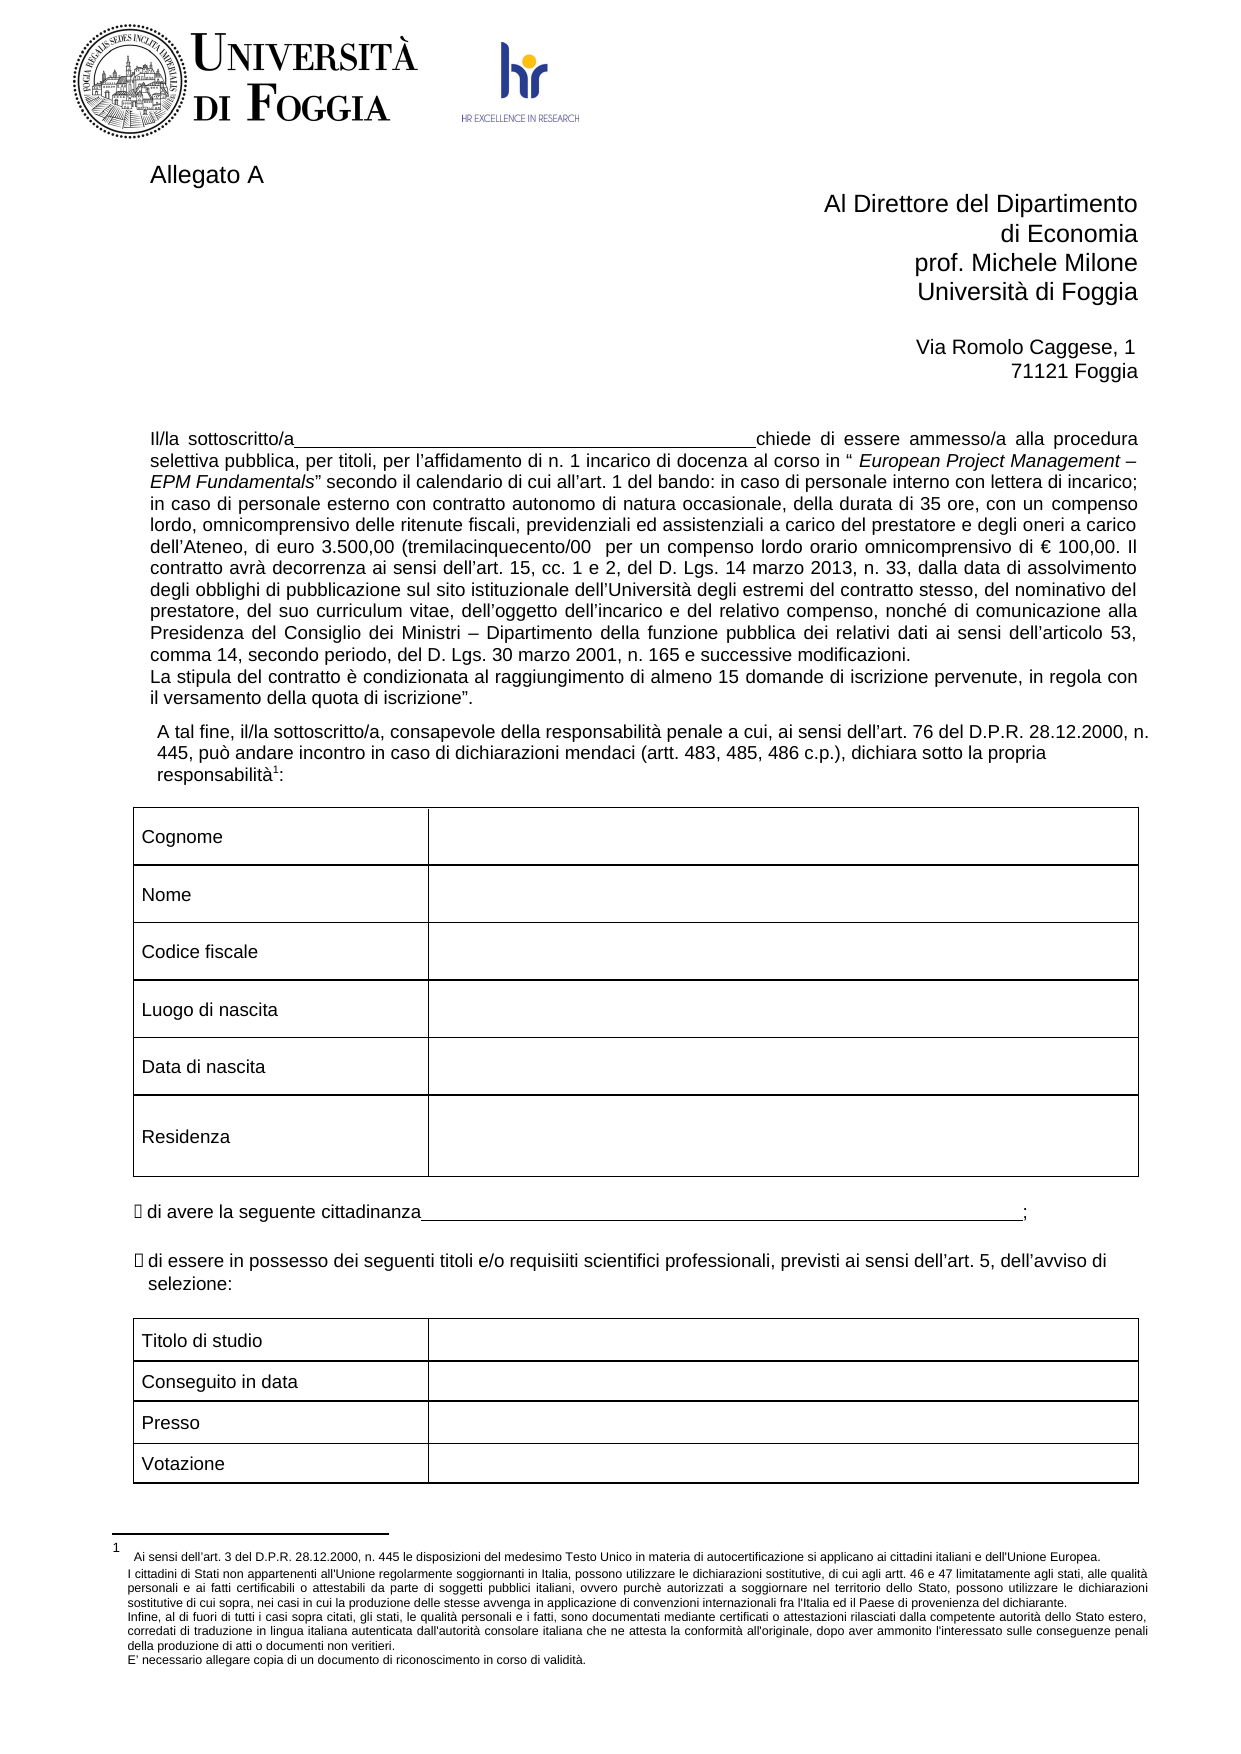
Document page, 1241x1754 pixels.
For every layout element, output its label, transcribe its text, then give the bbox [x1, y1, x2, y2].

table_cell [429, 1096, 1138, 1176]
table_header [429, 1319, 1138, 1360]
table_cell Presso [134, 1402, 428, 1442]
table_cell Residenza [134, 1096, 428, 1176]
text Il/la sottoscritto/a chiede di essere ammesso/a alla procedura selettiva pubblica, per titoli, per l’affidamento di n. 1 incarico di docenza al corso in “ European Project Management – EPM Fundamentals” secondo il calendario di cui all’art. 1 del bando: in caso di personale interno con lettera di incarico; in caso di personale esterno con contratto autonomo di natura occasionale, della durata di 35 ore, con un compenso lordo, omnicomprensivo delle ritenute fiscali, previdenziali ed assistenziali a carico del prestatore e degli oneri a carico dell’Ateneo, di euro 3.500,00 (tremilacinquecento/00 per un compenso lordo orario omnicomprensivo di € 100,00. Il contratto avrà decorrenza ai sensi dell’art. 15, cc. 1 e 2, del D. Lgs. 14 marzo 2013, n. 33, dalla data di assolvimento degli obblighi di pubblicazione sul sito istituzionale dell’Università degli estremi del contratto stesso, del nominativo del prestatore, del suo curriculum vitae, dell’oggetto dell’incarico e del relativo compenso, nonché di comunicazione alla Presidenza del Consiglio dei Ministri – Dipartimento della funzione pubblica dei relativi dati ai sensi dell’articolo 53, comma 14, secondo periodo, del D. Lgs. 30 marzo 2001, n. 165 e successive modificazioni. [150, 428, 1138, 665]
text Università di Foggia [150, 277, 1138, 306]
list di essere in possesso dei seguenti titoli e/o requisiiti scientifici professionali, previsti ai sensi dell’art. 5, dell’avviso di selezione: [133, 1247, 1147, 1294]
table_cell Votazione [134, 1444, 428, 1482]
text di Economia [150, 219, 1138, 247]
picture [69, 21, 424, 141]
text prof. Michele Milone [150, 248, 1138, 277]
text Via Romolo Caggese, 1 [112, 335, 1136, 359]
table_cell [429, 1038, 1138, 1094]
text 71121 Foggia [150, 359, 1138, 383]
text Allegato A [150, 160, 1138, 189]
table_cell [429, 866, 1138, 922]
table_cell [429, 923, 1138, 979]
table_cell Nome [134, 866, 428, 922]
table_header [429, 808, 1138, 864]
table_header Cognome [134, 808, 428, 864]
picture [462, 42, 579, 122]
text La stipula del contratto è condizionata al raggiungimento di almeno 15 domande di iscrizione pervenute, in regola con il versamento della quota di iscrizione”. [150, 666, 1138, 709]
table_cell [429, 981, 1138, 1037]
text A tal fine, il/la sottoscritto/a, consapevole della responsabilità penale a cui, ai sensi dell’art. 76 del D.P.R. 28.12.2000, n. 445, può andare incontro in caso di dichiarazioni mendaci (artt. 483, 485, 486 c.p.), dichiara sotto la propria responsabilità: [157, 721, 1165, 785]
text  di avere la seguente cittadinanza ; [133, 1199, 1215, 1224]
table_cell [429, 1444, 1138, 1482]
table_cell Conseguito in data [134, 1362, 428, 1400]
text Al Direttore del Dipartimento [150, 189, 1138, 218]
table_cell Codice fiscale [134, 923, 428, 979]
table_cell [429, 1362, 1138, 1400]
table_header Titolo di studio [134, 1319, 428, 1360]
table_cell Data di nascita [134, 1038, 428, 1094]
table_cell [429, 1402, 1138, 1442]
table_cell Luogo di nascita [134, 981, 428, 1037]
